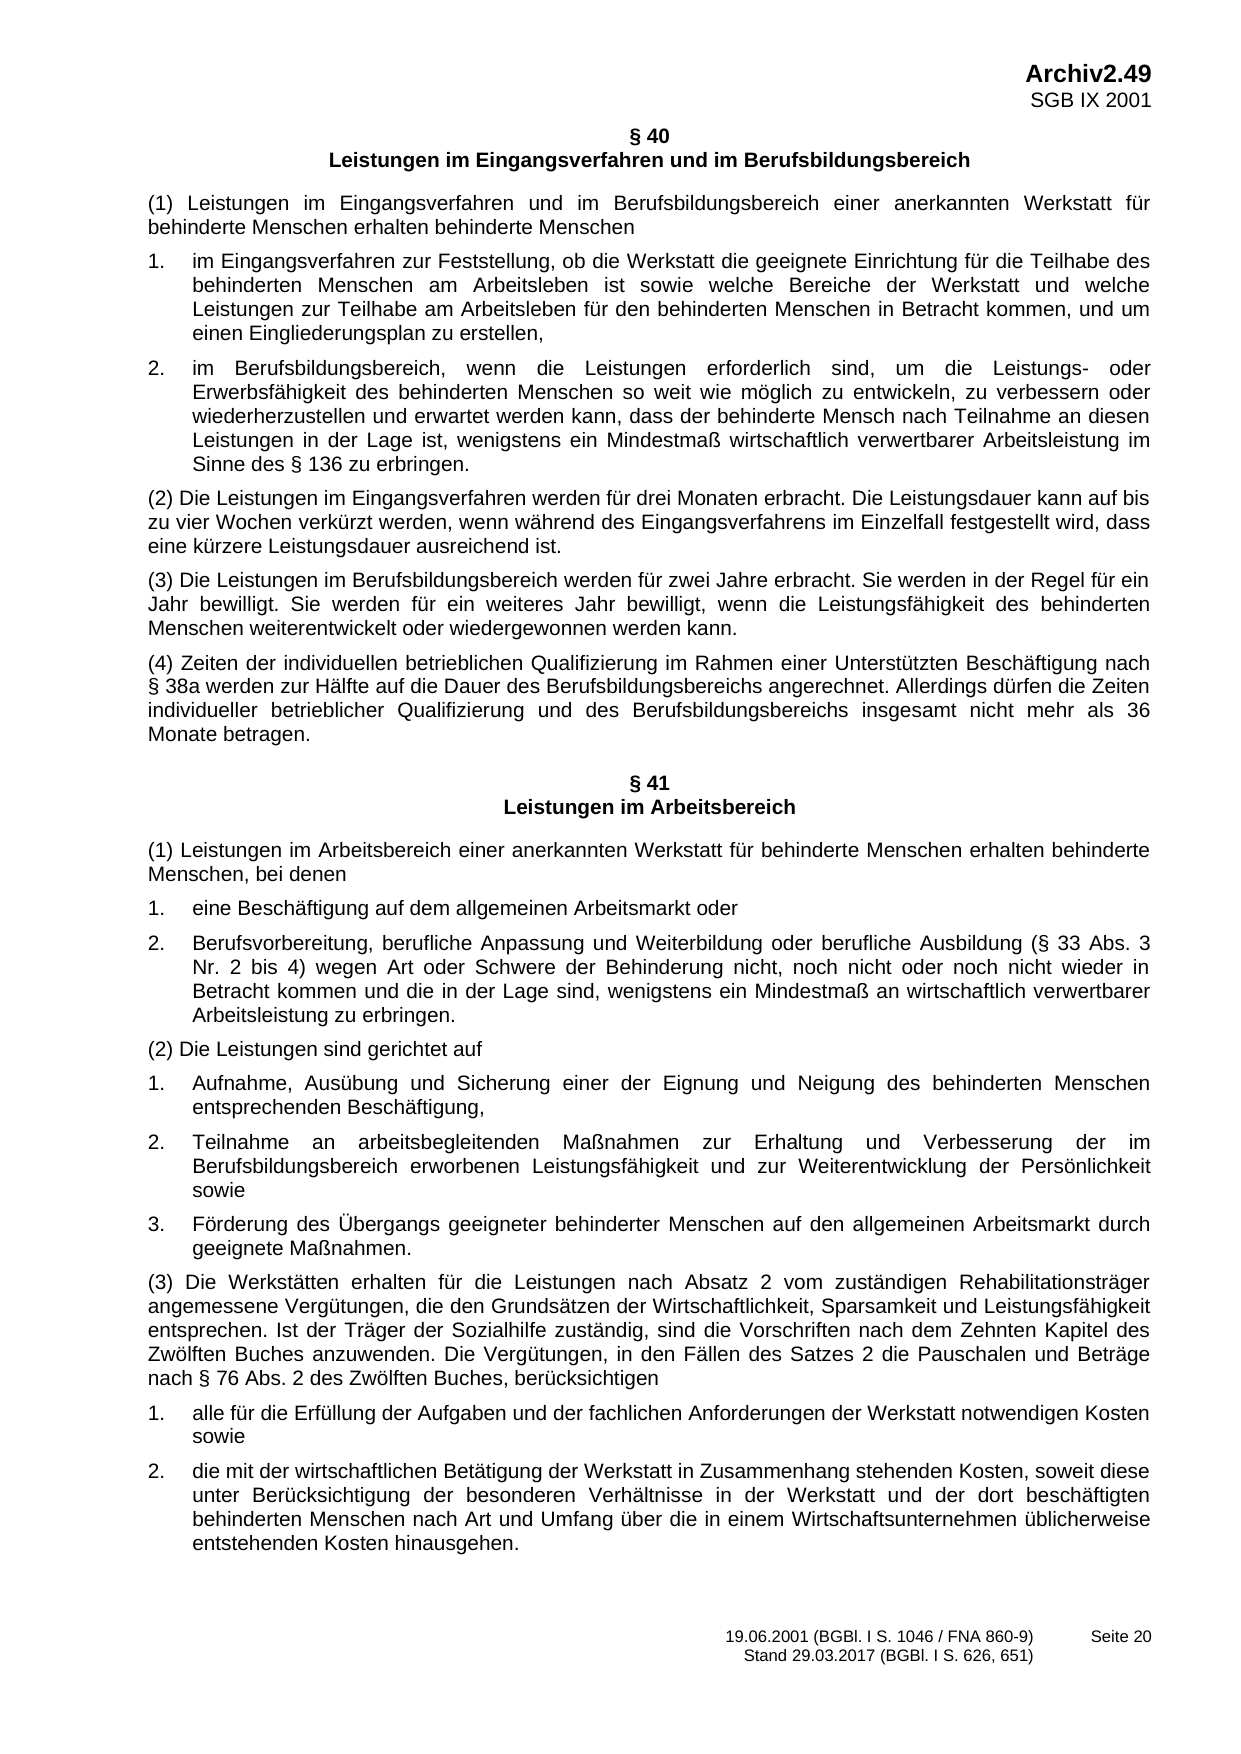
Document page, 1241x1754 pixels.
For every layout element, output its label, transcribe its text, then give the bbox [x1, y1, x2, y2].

text 3. Förderung des Übergangs geeigneter behinderter Menschen auf den allgemeinen Arbeitsmarkt durch geeignete Maßnahmen. [148, 1212, 1152, 1260]
text (3) Die Leistungen im Berufsbildungsbereich werden für zwei Jahre erbracht. Sie werden in der Regel für ein Jahr bewilligt. Sie werden für ein weiteres Jahr bewilligt, wenn die Leistungsfähigkeit des behinderten Menschen weiterentwickelt oder wiedergewonnen werden kann. [148, 568, 1152, 640]
text (3) Die Werkstätten erhalten für die Leistungen nach Absatz 2 vom zuständigen Rehabilitationsträger angemessene Vergütungen, die den Grundsätzen der Wirtschaftlichkeit, Sparsamkeit und Leistungsfähigkeit entsprechen. Ist der Träger der Sozialhilfe zuständig, sind die Vorschriften nach dem Zehnten Kapitel des Zwölften Buches anzuwenden. Die Vergütungen, in den Fällen des Satzes 2 die Pauschalen und Beträge nach § 76 Abs. 2 des Zwölften Buches, berücksichtigen [148, 1270, 1152, 1390]
text 2. Teilnahme an arbeitsbegleitenden Maßnahmen zur Erhaltung und Verbesserung der im Berufsbildungsbereich erworbenen Leistungsfähigkeit und zur Weiterentwicklung der Persönlichkeit sowie [148, 1129, 1152, 1201]
text 1. eine Beschäftigung auf dem allgemeinen Arbeitsmarkt oder [148, 896, 1152, 920]
text 2. die mit der wirtschaftlichen Betätigung der Werkstatt in Zusammenhang stehenden Kosten, soweit diese unter Berücksichtigung der besonderen Verhältnisse in der Werkstatt und der dort beschäftigten behinderten Menschen nach Art und Umfang über die in einem Wirtschaftsunternehmen üblicherweise entstehenden Kosten hinausgehen. [148, 1459, 1152, 1554]
text (2) Die Leistungen sind gerichtet auf [148, 1037, 1152, 1061]
text 1. im Eingangsverfahren zur Feststellung, ob die Werkstatt die geeignete Einrichtung für die Teilhabe des behinderten Menschen am Arbeitsleben ist sowie welche Bereiche der Werkstatt und welche Leistungen zur Teilhabe am Arbeitsleben für den behinderten Menschen in Betracht kommen, und um einen Eingliederungsplan zu erstellen, [148, 249, 1152, 345]
text (1) Leistungen im Arbeitsbereich einer anerkannten Werkstatt für behinderte Menschen erhalten behinderte Menschen, bei denen [148, 838, 1152, 886]
text (4) Zeiten der individuellen betrieblichen Qualifizierung im Rahmen einer Unterstützten Beschäftigung nach § 38a werden zur Hälfte auf die Dauer des Berufsbildungsbereichs angerechnet. Allerdings dürfen die Zeiten individueller betrieblicher Qualifizierung und des Berufsbildungsbereichs insgesamt nicht mehr als 36 Monate betragen. [148, 650, 1152, 746]
text (1) Leistungen im Eingangsverfahren und im Berufsbildungsbereich einer anerkannten Werkstatt für behinderte Menschen erhalten behinderte Menschen [148, 191, 1152, 239]
text (2) Die Leistungen im Eingangsverfahren werden für drei Monaten erbracht. Die Leistungsdauer kann auf bis zu vier Wochen verkürzt werden, wenn während des Eingangsverfahrens im Einzelfall festgestellt wird, dass eine kürzere Leistungsdauer ausreichend ist. [148, 486, 1152, 558]
text 2. im Berufsbildungsbereich, wenn die Leistungen erforderlich sind, um die Leistungs- oder Erwerbsfähigkeit des behinderten Menschen so weit wie möglich zu entwickeln, zu verbessern oder wiederherzustellen und erwartet werden kann, dass der behinderte Mensch nach Teilnahme an diesen Leistungen in der Lage ist, wenigstens ein Mindestmaß wirtschaftlich verwertbarer Arbeitsleistung im Sinne des § 136 zu erbringen. [148, 356, 1152, 475]
text 2. Berufsvorbereitung, berufliche Anpassung und Weiterbildung oder berufliche Ausbildung (§ 33 Abs. 3 Nr. 2 bis 4) wegen Art oder Schwere der Behinderung nicht, noch nicht oder noch nicht wieder in Betracht kommen und die in der Lage sind, wenigstens ein Mindestmaß an wirtschaftlich verwertbarer Arbeitsleistung zu erbringen. [148, 931, 1152, 1026]
subtitle § 41 Leistungen im Arbeitsbereich [148, 771, 1152, 819]
text 1. Aufnahme, Ausübung und Sicherung einer der Eignung und Neigung des behinderten Menschen entsprechenden Beschäftigung, [148, 1071, 1152, 1119]
text 1. alle für die Erfüllung der Aufgaben und der fachlichen Anforderungen der Werkstatt notwendigen Kosten sowie [148, 1400, 1152, 1448]
subtitle § 40 Leistungen im Eingangsverfahren und im Berufsbildungsbereich [148, 124, 1152, 172]
